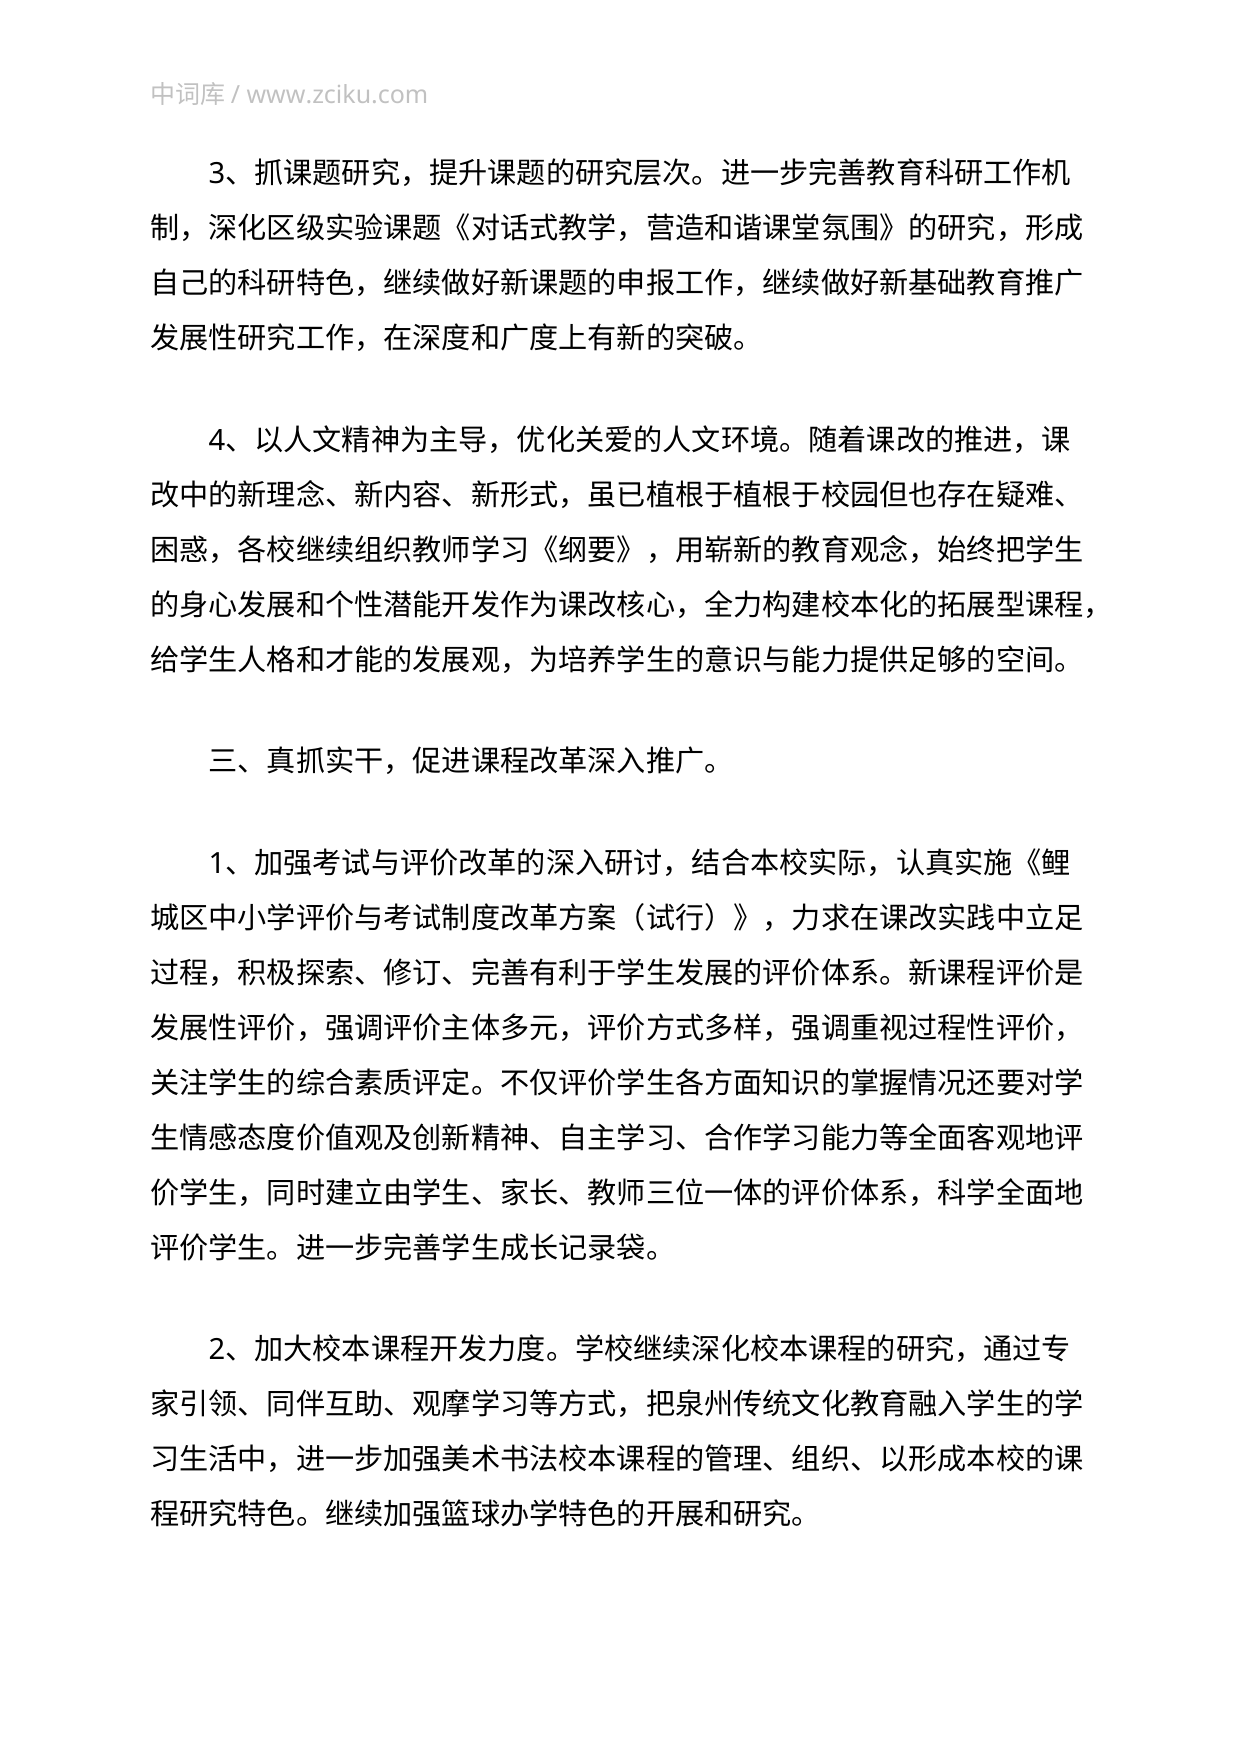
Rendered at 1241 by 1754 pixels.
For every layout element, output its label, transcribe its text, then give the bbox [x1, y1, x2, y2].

text 4、以人文精神为主导，优化关爱的人文环境。随着课改的推进，课改中的新理念、新内容、新形式，虽已植根于植根于校园但也存在疑难、困惑，各校继续组织教师学习《纲要》，用崭新的教育观念，始终把学生的身心发展和个性潜能开发作为课改核心，全力构建校本化的拓展型课程，给学生人格和才能的发展观，为培养学生的意识与能力提供足够的空间。 [150, 417, 1090, 678]
text 1、加强考试与评价改革的深入研讨，结合本校实际，认真实施《鲤城区中小学评价与考试制度改革方案（试行）》，力求在课改实践中立足过程，积极探索、修订、完善有利于学生发展的评价体系。新课程评价是发展性评价，强调评价主体多元，评价方式多样，强调重视过程性评价，关注学生的综合素质评定。不仅评价学生各方面知识的掌握情况还要对学生情感态度价值观及创新精神、自主学习、合作学习能力等全面客观地评价学生，同时建立由学生、家长、教师三位一体的评价体系，科学全面地评价学生。进一步完善学生成长记录袋。 [150, 840, 1090, 1266]
text 三、真抓实干，促进课程改革深入推广。 [150, 738, 1090, 780]
text 3、抓课题研究，提升课题的研究层次。进一步完善教育科研工作机制，深化区级实验课题《对话式教学，营造和谐课堂氛围》的研究，形成自己的科研特色，继续做好新课题的申报工作，继续做好新基础教育推广发展性研究工作，在深度和广度上有新的突破。 [150, 150, 1090, 357]
text 2、加大校本课程开发力度。学校继续深化校本课程的研究，通过专家引领、同伴互助、观摩学习等方式，把泉州传统文化教育融入学生的学习生活中，进一步加强美术书法校本课程的管理、组织、以形成本校的课程研究特色。继续加强篮球办学特色的开展和研究。 [150, 1326, 1090, 1533]
